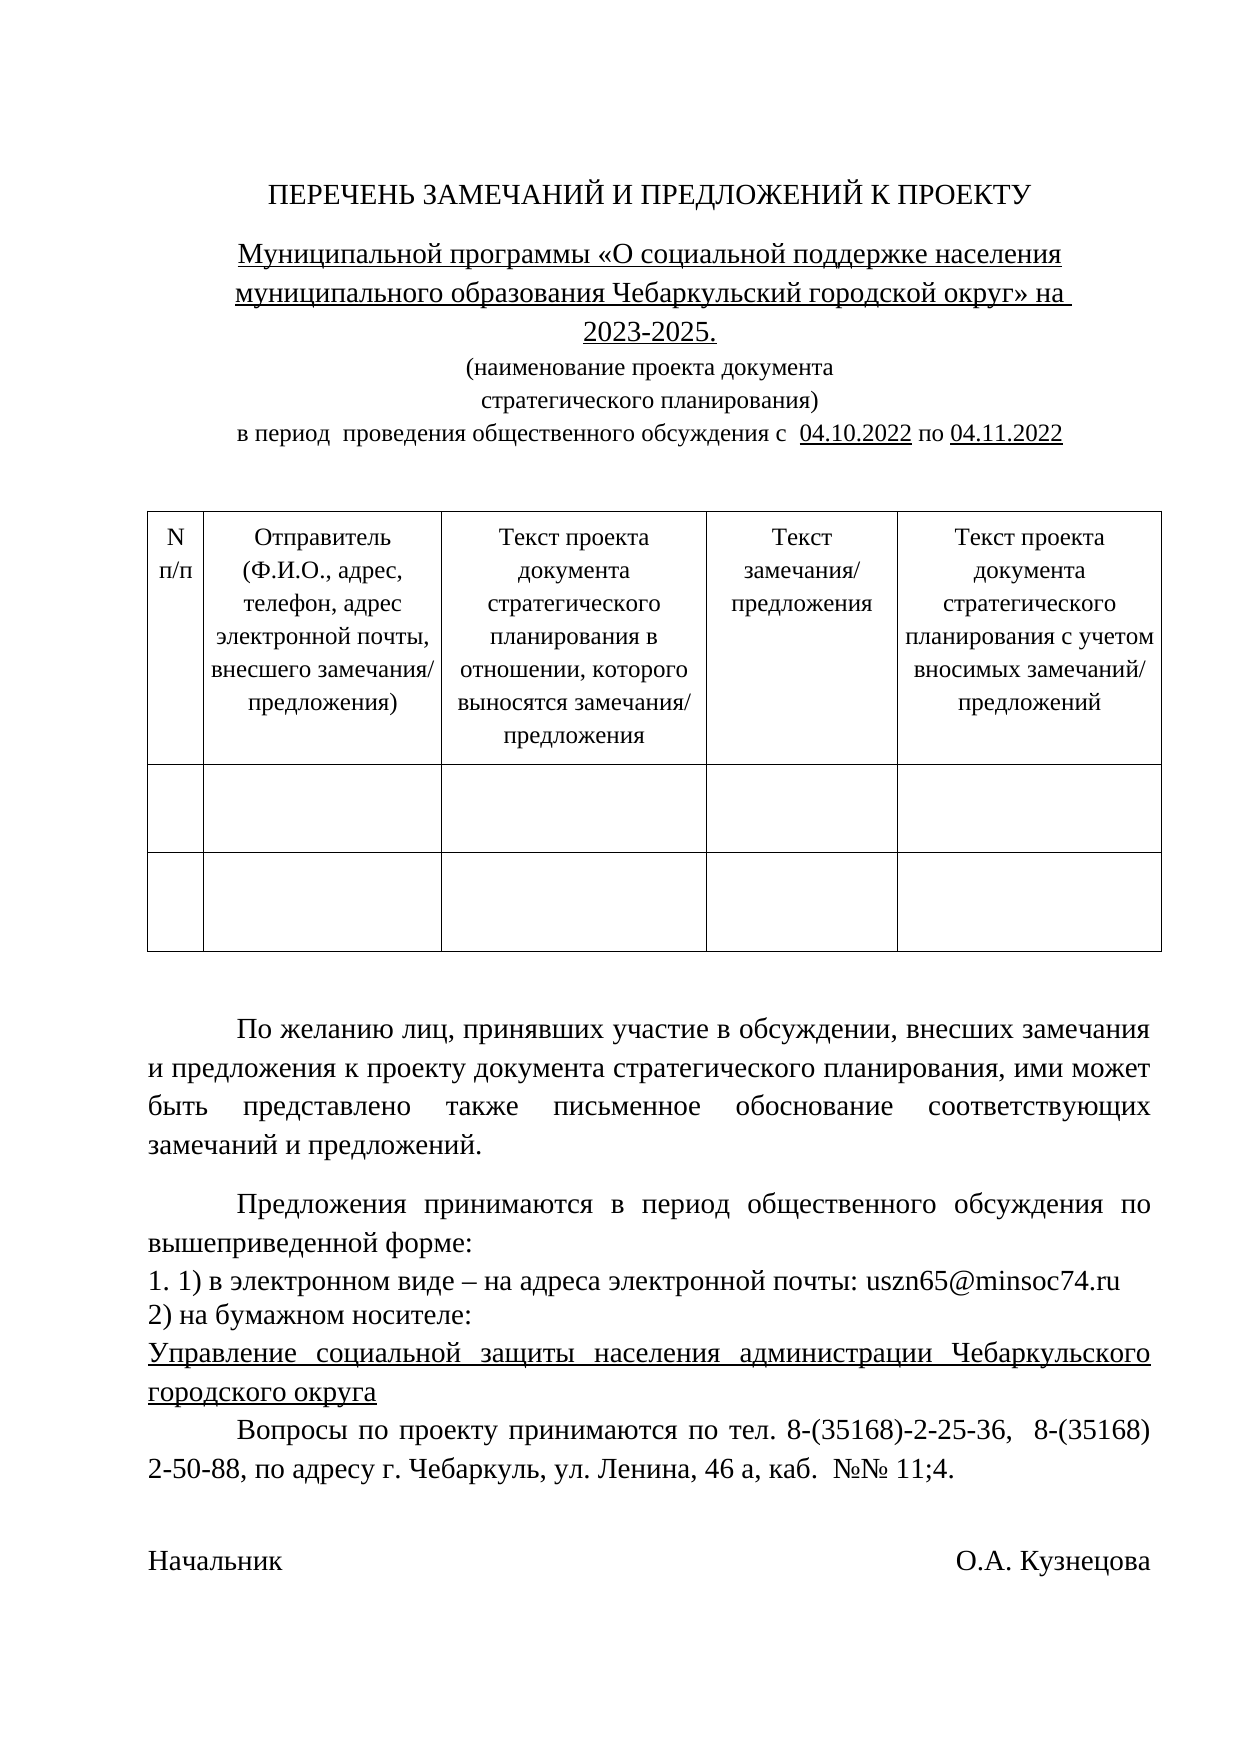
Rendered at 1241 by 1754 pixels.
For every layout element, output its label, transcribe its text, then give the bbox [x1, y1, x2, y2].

text стратегического планирования) [148, 385, 1152, 414]
table_header N п/п [148, 512, 203, 764]
text (наименование проекта документа [148, 352, 1152, 381]
text Муниципальной программы «О социальной поддержке населения муниципального образования Чебаркульский городской округ» на [148, 237, 1152, 309]
table_cell [442, 853, 706, 951]
table_cell [442, 765, 706, 852]
table_cell [707, 853, 897, 951]
table_cell [204, 765, 441, 852]
text Предложения принимаются в период общественного обсуждения по вышеприведенной форме: [148, 1186, 1152, 1258]
table_header Текст замечания/ предложения [707, 512, 897, 764]
table_cell [707, 765, 897, 852]
text Начальник О.А. Кузнецова [148, 1543, 1152, 1576]
text По желанию лиц, принявших участие в обсуждении, внесших замечания и предложения к проекту документа стратегического планирования, ими может быть представлено также письменное обоснование соответствующих замечаний и предложений. [148, 1011, 1152, 1160]
text Вопросы по проекту принимаются по тел. 8-(35168)-2-25-36, 8-(35168) 2-50-88, по адресу г. Чебаркуль, ул. Ленина, 46 а, каб. №№ 11;4. [148, 1412, 1152, 1484]
table_cell [898, 853, 1161, 951]
list 1) в электронном виде – на адреса электронной почты: uszn65@minsoc74.ru [148, 1263, 1152, 1297]
text 2023-2025. [148, 314, 1152, 347]
text ПЕРЕЧЕНЬ ЗАМЕЧАНИЙ И ПРЕДЛОЖЕНИЙ К ПРОЕКТУ [148, 177, 1152, 211]
table_cell [148, 853, 203, 951]
table_cell [898, 765, 1161, 852]
text в период проведения общественного обсуждения с 04.10.2022 по 04.11.2022 [148, 418, 1152, 447]
list 2) на бумажном носителе: [148, 1297, 1152, 1330]
list Управление социальной защиты населения администрации Чебаркульского городского округа [148, 1335, 1152, 1407]
table_cell [204, 853, 441, 951]
table_header Текст проекта документа стратегического планирования с учетом вносимых замечаний/ предложений [898, 512, 1161, 764]
table_header Текст проекта документа стратегического планирования в отношении, которого выносятся замечания/ предложения [442, 512, 706, 764]
table_cell [148, 765, 203, 852]
table_header Отправитель (Ф.И.О., адрес, телефон, адрес электронной почты, внесшего замечания/ предложения) [204, 512, 441, 764]
